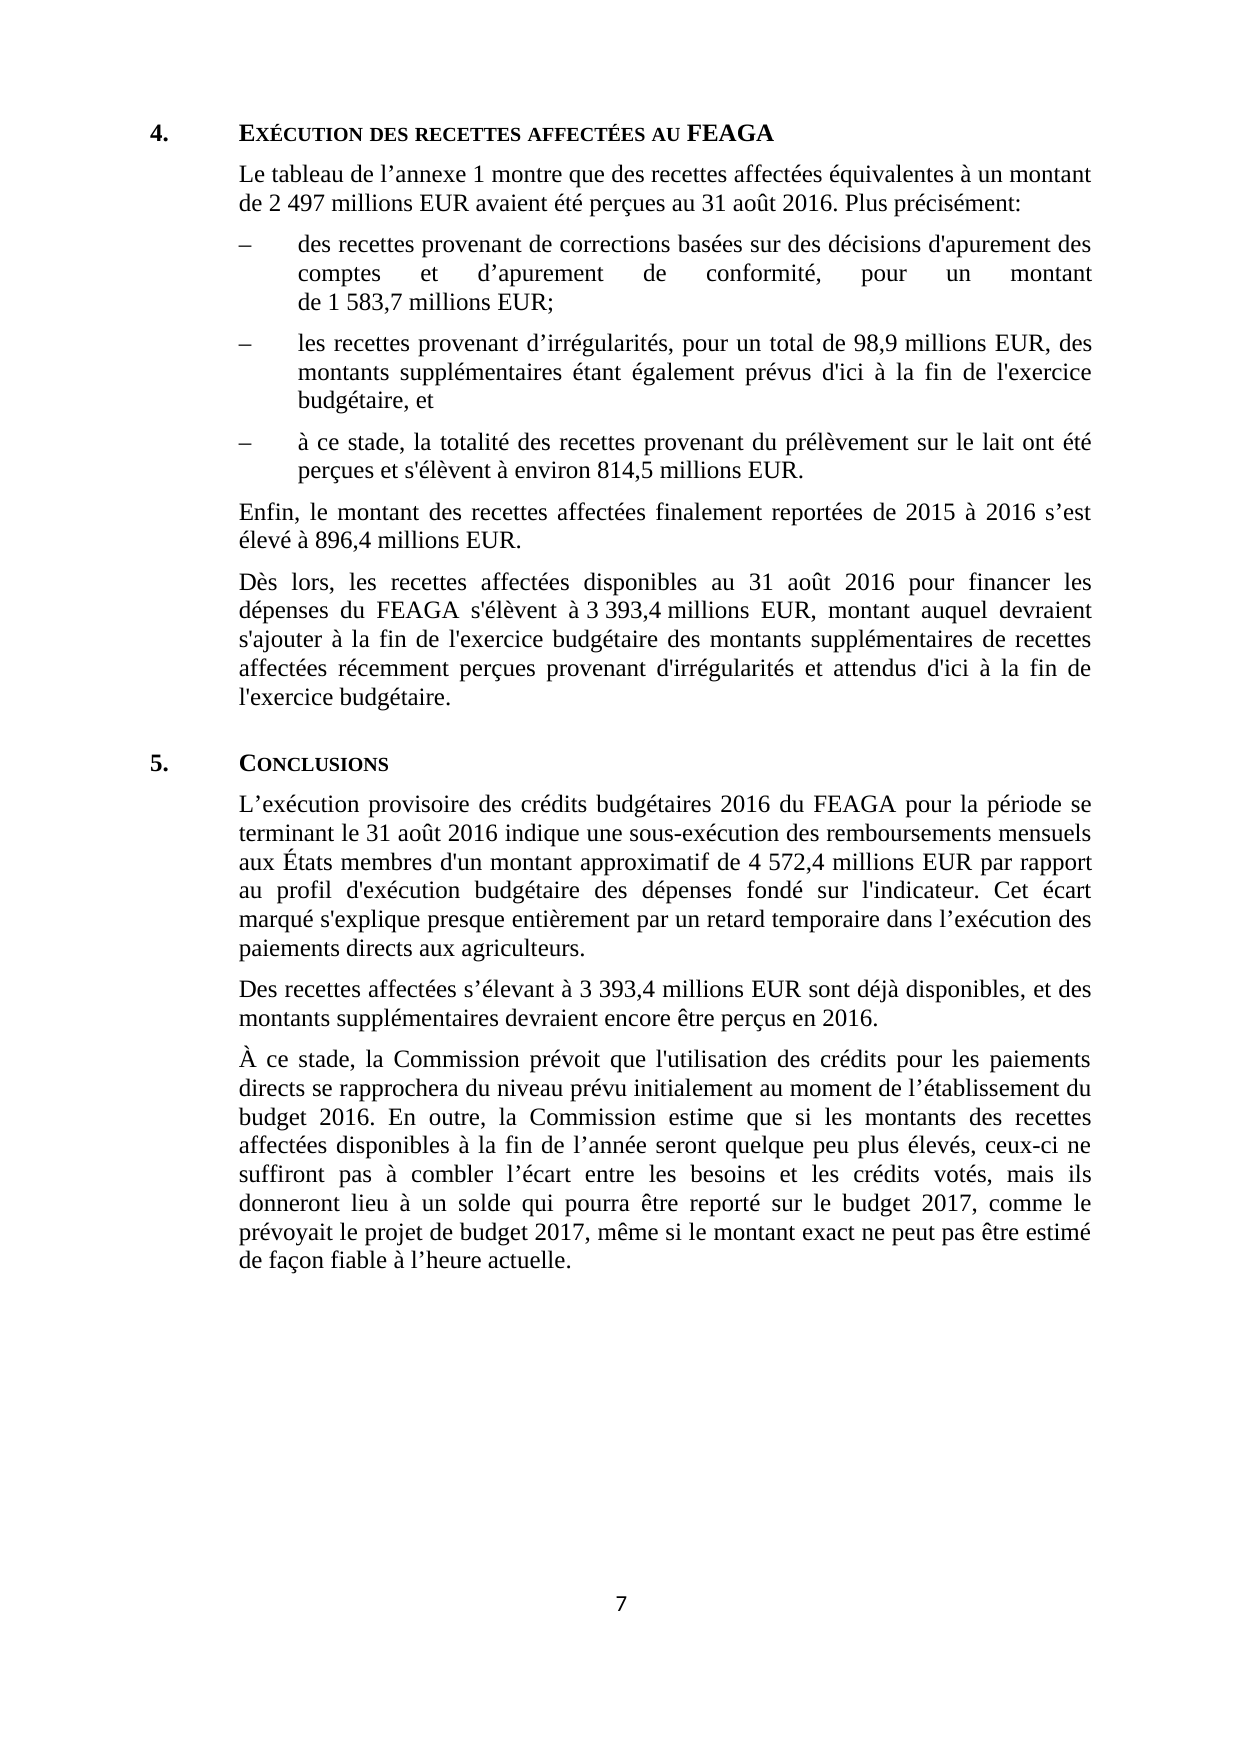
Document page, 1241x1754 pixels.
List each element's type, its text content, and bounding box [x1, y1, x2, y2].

text à ce stade, la totalité des recettes provenant du prélèvement sur le lait ont été perçues et s'élèvent à environ 814,5 millions EUR. [238, 427, 1092, 484]
text Enfin, le montant des recettes affectées finalement reportées de 2015 à 2016 s’est élevé à 896,4 millions EUR. [238, 497, 1092, 554]
text À ce stade, la Commission prévoit que l'utilisation des crédits pour les paiements directs se rapprochera du niveau prévu initialement au moment de l’établissement du budget 2016. En outre, la Commission estime que si les montants des recettes affectées disponibles à la fin de l’année seront quelque peu plus élevés, ceux-ci ne suffiront pas à combler l’écart entre les besoins et les crédits votés, mais ils donneront lieu à un solde qui pourra être reporté sur le budget 2017, comme le prévoyait le projet de budget 2017, même si le montant exact ne peut pas être estimé de façon fiable à l’heure actuelle. [238, 1044, 1092, 1274]
subtitle Conclusions [150, 748, 1092, 777]
text les recettes provenant d’irrégularités, pour un total de 98,9 millions EUR, des montants supplémentaires étant également prévus d'ici à la fin de l'exercice budgétaire, et [238, 328, 1092, 414]
subtitle Exécution des recettes affectées au FEAGA [150, 118, 1092, 147]
text Dès lors, les recettes affectées disponibles au 31 août 2016 pour financer les dépenses du FEAGA s'élèvent à 3 393,4 millions EUR, montant auquel devraient s'ajouter à la fin de l'exercice budgétaire des montants supplémentaires de recettes affectées récemment perçues provenant d'irrégularités et attendus d'ici à la fin de l'exercice budgétaire. [238, 567, 1092, 711]
text des recettes provenant de corrections basées sur des décisions d'apurement des comptes et d’apurement de conformité, pour un montant de 1 583,7 millions EUR; [238, 229, 1092, 316]
text Des recettes affectées s’élevant à 3 393,4 millions EUR sont déjà disponibles, et des montants supplémentaires devraient encore être perçus en 2016. [238, 974, 1092, 1032]
text Le tableau de l’annexe 1 montre que des recettes affectées équivalentes à un montant de 2 497 millions EUR avaient été perçues au 31 août 2016. Plus précisément: [239, 159, 1092, 217]
text L’exécution provisoire des crédits budgétaires 2016 du FEAGA pour la période se terminant le 31 août 2016 indique une sous-exécution des remboursements mensuels aux États membres d'un montant approximatif de 4 572,4 millions EUR par rapport au profil d'exécution budgétaire des dépenses fondé sur l'indicateur. Cet écart marqué s'explique presque entièrement par un retard temporaire dans l’exécution des paiements directs aux agriculteurs. [238, 789, 1092, 962]
